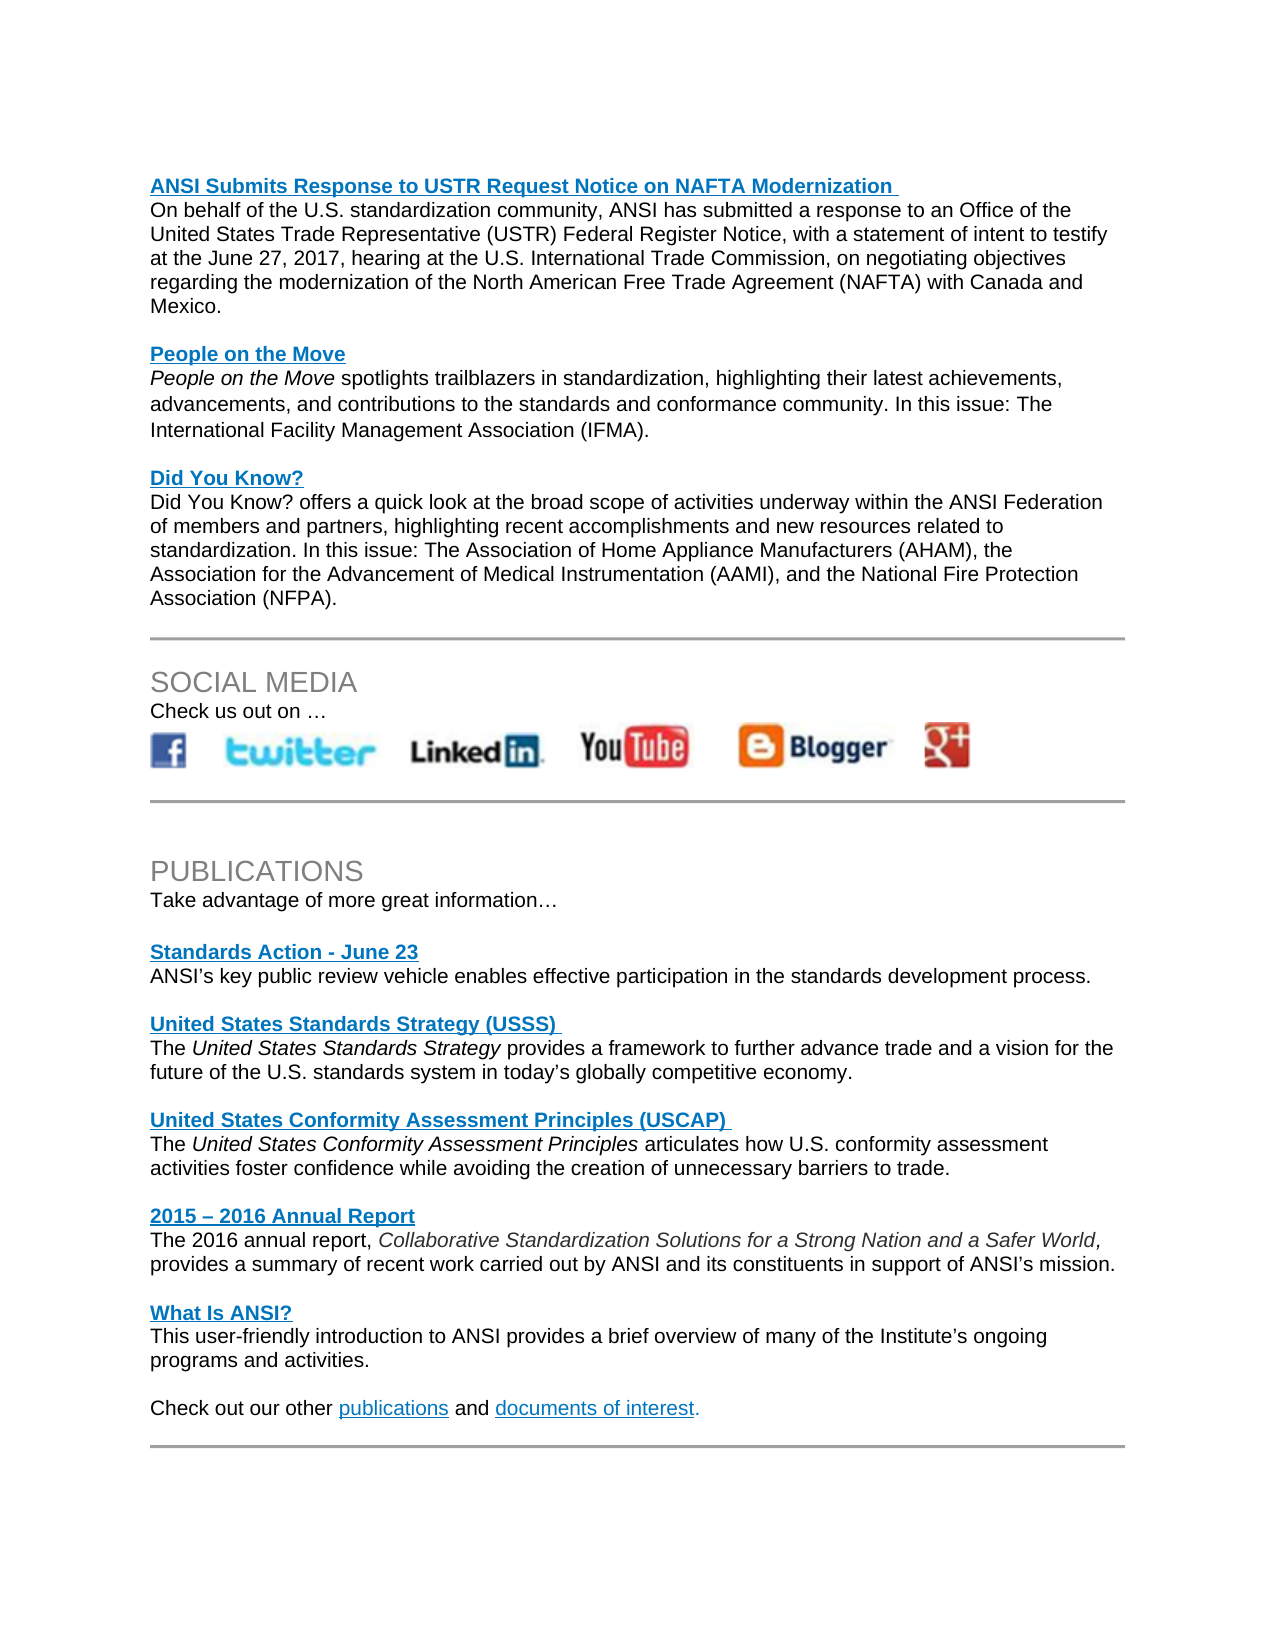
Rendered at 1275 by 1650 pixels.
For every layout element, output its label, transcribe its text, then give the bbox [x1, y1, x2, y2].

text Did You Know? offers a quick look at the broad scope of activities underway within the ANSI Federation of members and partners, highlighting recent accomplishments and new resources related to standardization. In this issue: The Association of Home Appliance Manufacturers (AHAM), the Association for the Advancement of Medical Instrumentation (AAMI), and the National Fire Protection Association (NFPA). [150, 489, 1125, 609]
picture [924, 722, 972, 770]
picture [576, 722, 696, 770]
text Standards Action - June 23 [150, 940, 1125, 964]
text Did You Know? [150, 466, 1125, 489]
text 2015 – 2016 Annual Report The 2016 annual report, Collaborative Standardization Solutions for a Strong Nation and a Safer World, provides a summary of recent work carried out by ANSI and its constituents in support of ANSI’s mission. [150, 1203, 1125, 1275]
text People on the Move spotlights trailblazers in standardization, highlighting their latest achievements, advancements, and contributions to the standards and conformance community. In this issue: The International Facility Management Association (IFMA). [150, 366, 1125, 442]
picture [737, 722, 897, 770]
text ANSI’s key public review vehicle enables effective participation in the standards development process. [150, 964, 1125, 988]
text United States Conformity Assessment Principles (USCAP) The United States Conformity Assessment Principles articulates how U.S. conformity assessment activities foster confidence while avoiding the creation of unnecessary barriers to trade. [150, 1108, 1125, 1179]
picture [222, 732, 382, 770]
text PUBLICATIONS [150, 854, 1125, 888]
text United States Standards Strategy (USSS) The United States Standards Strategy provides a framework to further advance trade and a vision for the future of the U.S. standards system in today’s globally competitive economy. [150, 1012, 1125, 1084]
text What Is ANSI? This user-friendly introduction to ANSI provides a brief overview of many of the Institute’s ongoing programs and activities. Check out our other publications and documents of interest. [150, 1300, 1125, 1420]
text Take advantage of more great information… [150, 888, 1125, 912]
text People on the Move [150, 342, 1125, 366]
text SOCIAL MEDIA [150, 665, 1125, 699]
picture [150, 732, 188, 770]
text Check us out on … [150, 699, 1125, 723]
text On behalf of the U.S. standardization community, ANSI has submitted a response to an Office of the United States Trade Representative (USTR) Federal Register Notice, with a statement of intent to testify at the June 27, 2017, hearing at the U.S. International Trade Commission, on negotiating objectives regarding the modernization of the North American Free Trade Agreement (NAFTA) with Canada and Mexico. [150, 198, 1125, 318]
picture [409, 732, 549, 770]
text ANSI Submits Response to USTR Request Notice on NAFTA Modernization [150, 174, 1125, 198]
